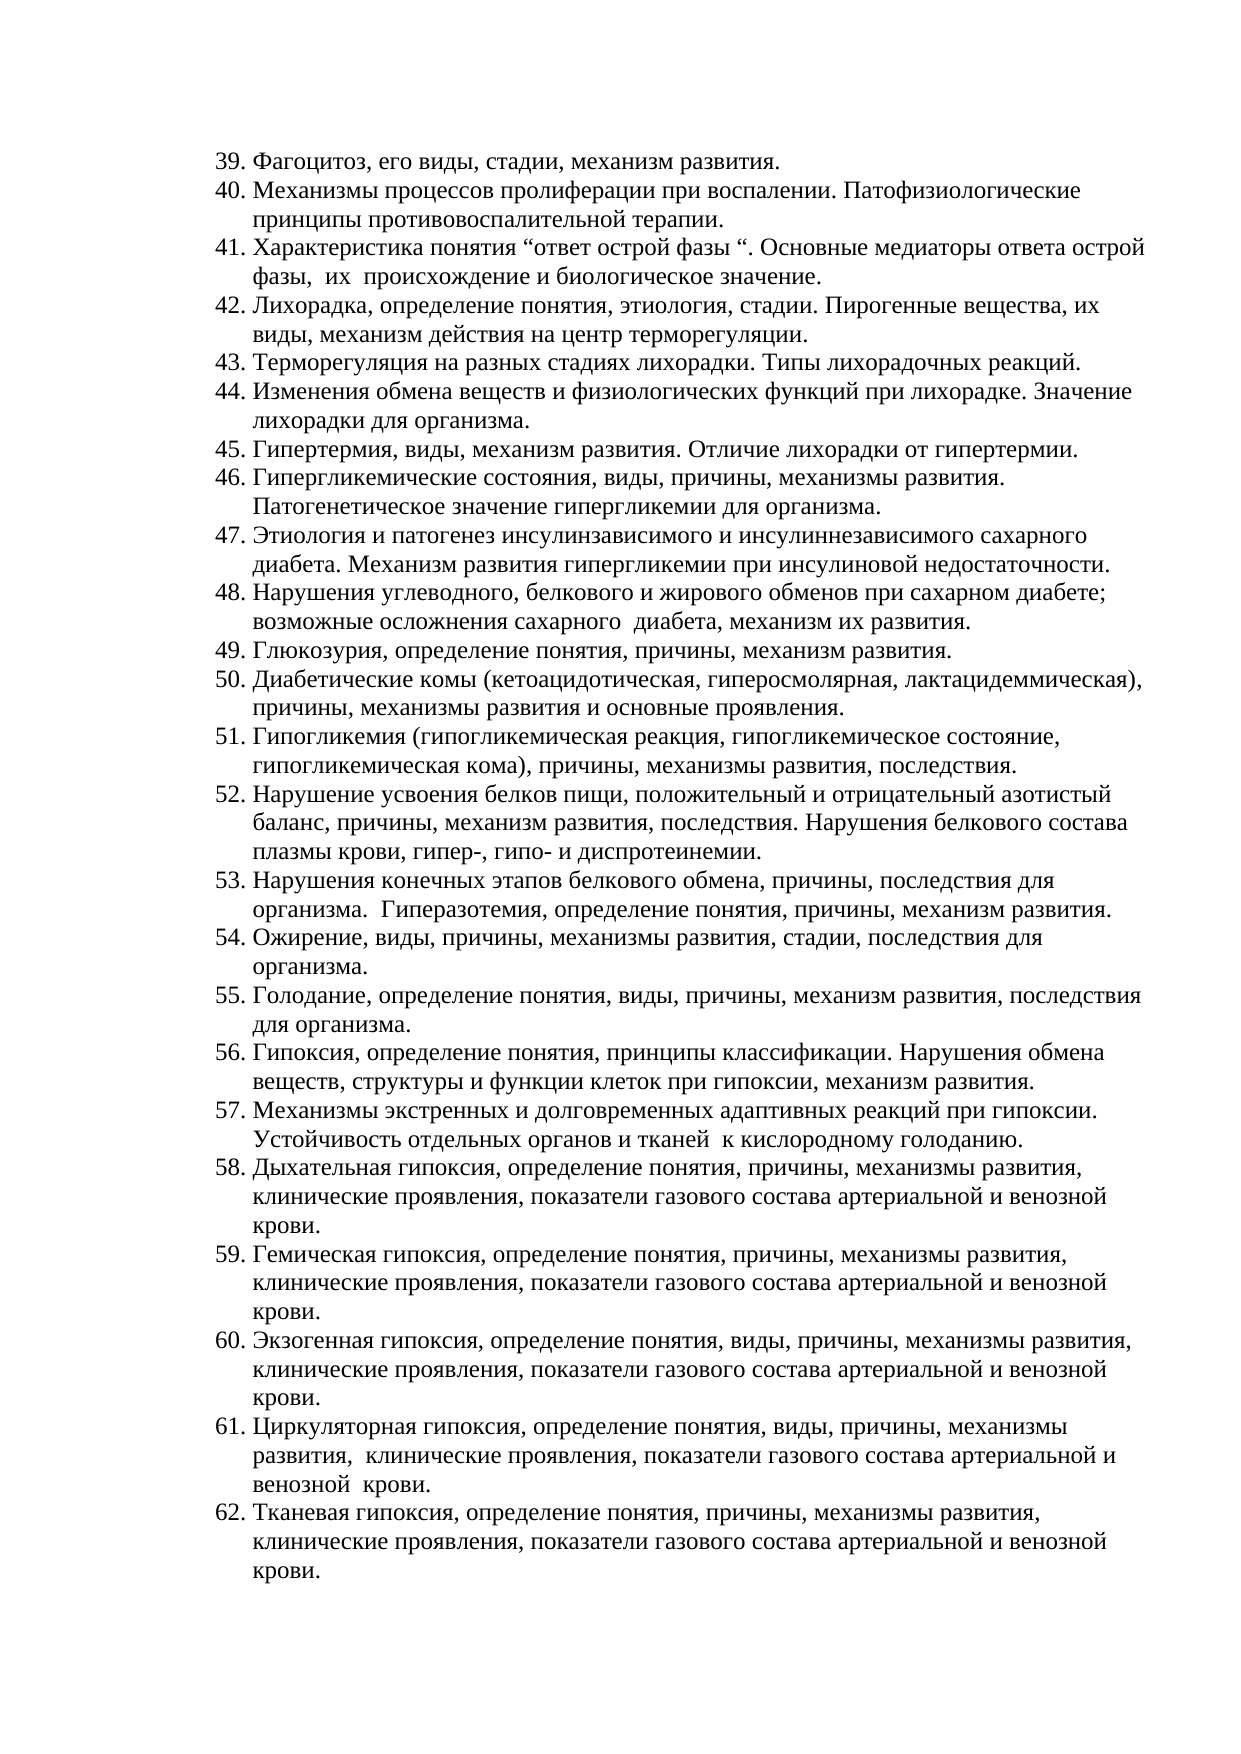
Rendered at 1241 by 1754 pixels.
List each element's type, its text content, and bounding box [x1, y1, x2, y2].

list Нарушение усвоения белков пищи, положительный и отрицательный азотистый баланс, причины, механизм развития, последствия. Нарушения белкового состава плазмы крови, гипер-, гипо- и диспротеинемии. [215, 779, 1152, 865]
list Механизмы экстренных и долговременных адаптивных реакций при гипоксии. Устойчивость отдельных органов и тканей к кислородному голоданию. [215, 1095, 1152, 1152]
list Нарушения конечных этапов белкового обмена, причины, последствия для организма. Гиперазотемия, определение понятия, причины, механизм развития. [215, 865, 1152, 922]
list Фагоцитоз, его виды, стадии, механизм развития. [215, 146, 1152, 175]
list Гипогликемия (гипогликемическая реакция, гипогликемическое состояние, гипогликемическая кома), причины, механизмы развития, последствия. [215, 721, 1152, 779]
list Дыхательная гипоксия, определение понятия, причины, механизмы развития, клинические проявления, показатели газового состава артериальной и венозной крови. [215, 1152, 1152, 1239]
list Голодание, определение понятия, виды, причины, механизм развития, последствия для организма. [215, 980, 1152, 1037]
list Гемическая гипоксия, определение понятия, причины, механизмы развития, клинические проявления, показатели газового состава артериальной и венозной крови. [215, 1239, 1152, 1325]
list Нарушения углеводного, белкового и жирового обменов при сахарном диабете; возможные осложнения сахарного диабета, механизм их развития. [215, 577, 1152, 635]
list Циркуляторная гипоксия, определение понятия, виды, причины, механизмы развития, клинические проявления, показатели газового состава артериальной и венозной крови. [215, 1411, 1152, 1497]
list Гипоксия, определение понятия, принципы классификации. Нарушения обмена веществ, структуры и функции клеток при гипоксии, механизм развития. [215, 1037, 1152, 1095]
list Этиология и патогенез инсулинзависимого и инсулиннезависимого сахарного диабета. Механизм развития гипергликемии при инсулиновой недостаточности. [215, 520, 1152, 577]
list Механизмы процессов пролиферации при воспалении. Патофизиологические принципы противовоспалительной терапии. [215, 175, 1152, 232]
list Изменения обмена веществ и физиологических функций при лихорадке. Значение лихорадки для организма. [215, 376, 1152, 434]
list Экзогенная гипоксия, определение понятия, виды, причины, механизмы развития, клинические проявления, показатели газового состава артериальной и венозной крови. [215, 1325, 1152, 1411]
list Гипертермия, виды, механизм развития. Отличие лихорадки от гипертермии. [215, 434, 1152, 462]
list Тканевая гипоксия, определение понятия, причины, механизмы развития, клинические проявления, показатели газового состава артериальной и венозной крови. [215, 1497, 1152, 1584]
list Ожирение, виды, причины, механизмы развития, стадии, последствия для организма. [215, 922, 1152, 980]
list Лихорадка, определение понятия, этиология, стадии. Пирогенные вещества, их виды, механизм действия на центр терморегуляции. [215, 290, 1152, 347]
list Диабетические комы (кетоацидотическая, гиперосмолярная, лактацидеммическая), причины, механизмы развития и основные проявления. [215, 664, 1152, 721]
list Характеристика понятия “ответ острой фазы “. Основные медиаторы ответа острой фазы, их происхождение и биологическое значение. [215, 232, 1152, 290]
list Терморегуляция на разных стадиях лихорадки. Типы лихорадочных реакций. [215, 347, 1152, 376]
list Гипергликемические состояния, виды, причины, механизмы развития. Патогенетическое значение гипергликемии для организма. [215, 462, 1152, 520]
list Глюкозурия, определение понятия, причины, механизм развития. [215, 635, 1152, 664]
